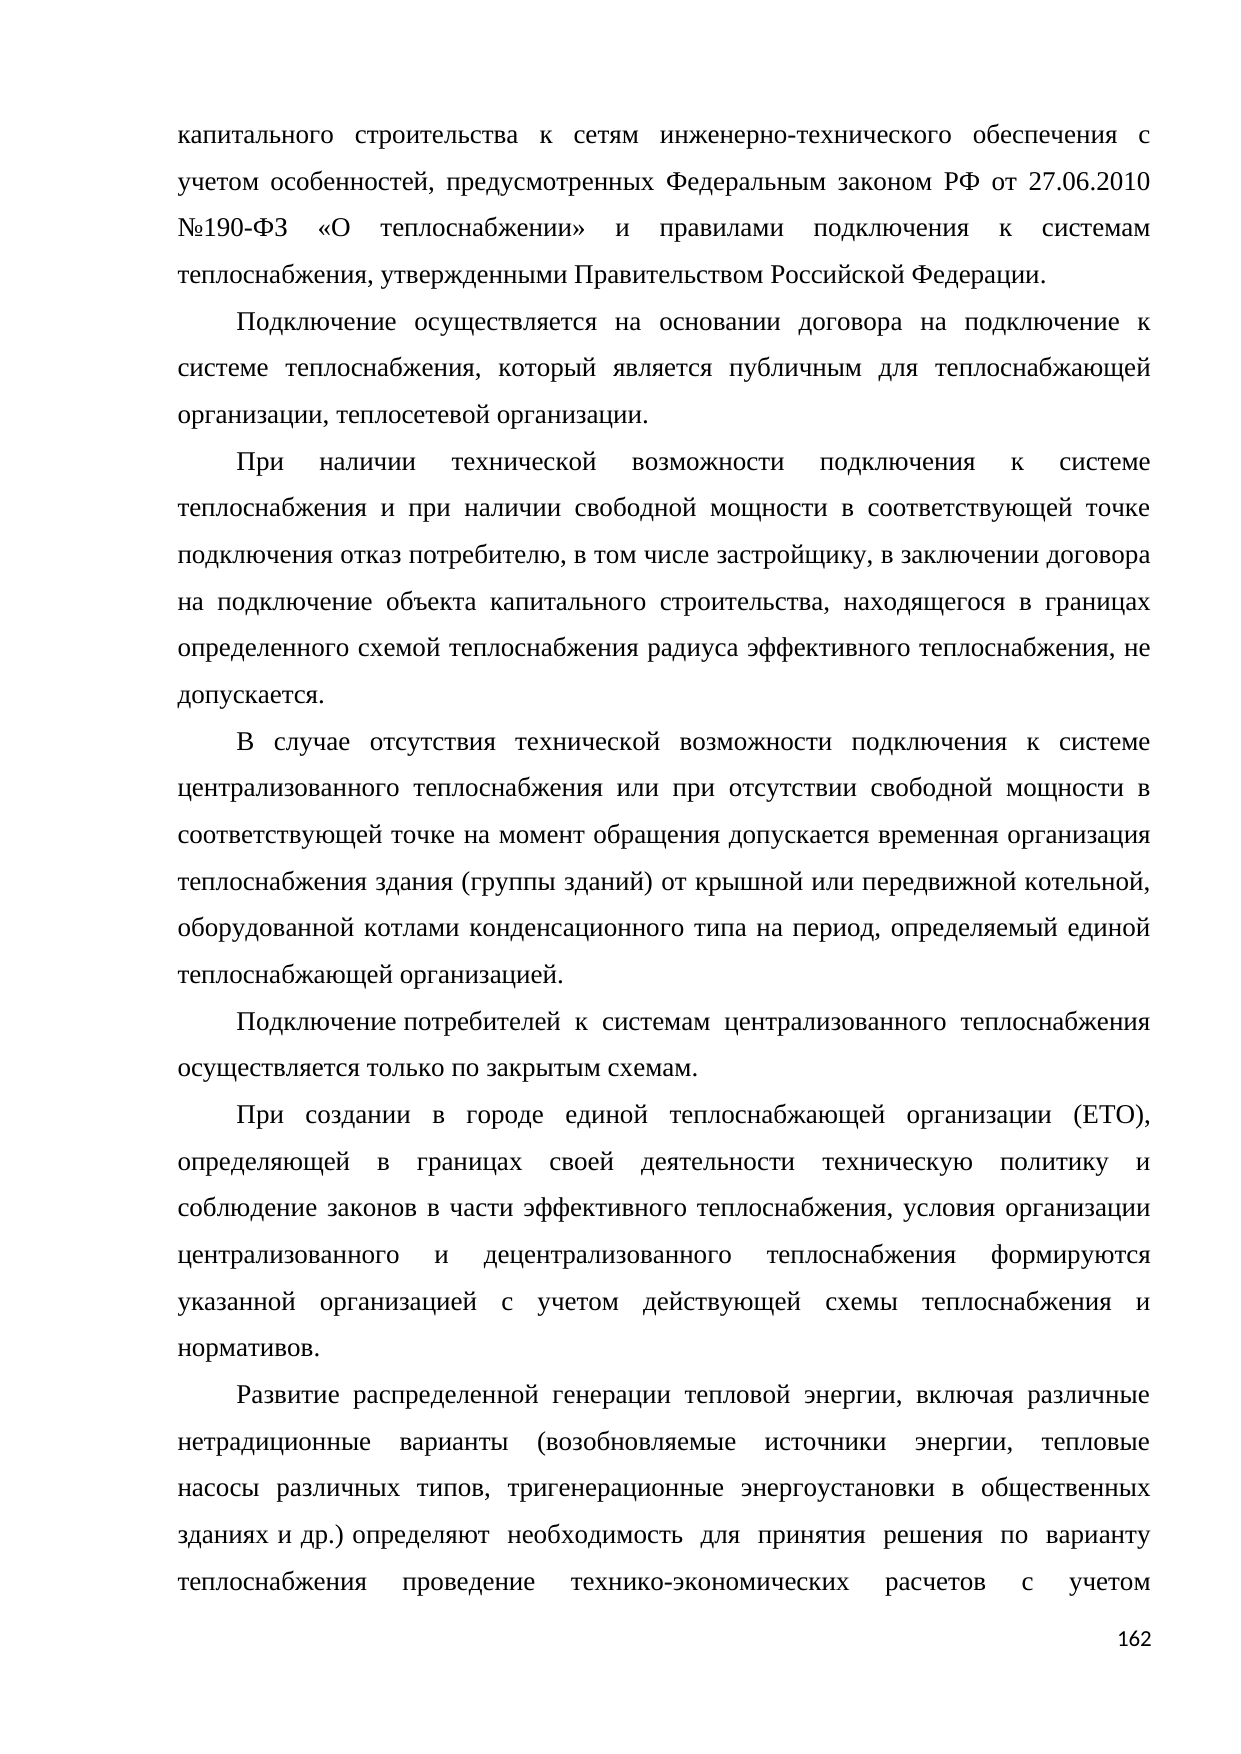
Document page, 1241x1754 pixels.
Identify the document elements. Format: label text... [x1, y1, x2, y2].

list Подключение осуществляется на основании договора на подключение к системе теплоснабжения, который является публичным для теплоснабжающей организации, теплосетевой организации. [177, 305, 1152, 429]
list Подключение потребителей к системам централизованного теплоснабжения осуществляется только по закрытым схемам. [177, 1005, 1152, 1083]
list При наличии технической возможности подключения к системе теплоснабжения и при наличии свободной мощности в соответствующей точке подключения отказ потребителю, в том числе застройщику, в заключении договора на подключение объекта капитального строительства, находящегося в границах определенного схемой теплоснабжения радиуса эффективного теплоснабжения, не допускается. [177, 445, 1152, 709]
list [177, 1378, 1152, 1596]
list При создании в городе единой теплоснабжающей организации (ЕТО), определяющей в границах своей деятельности техническую политику и соблюдение законов в части эффективного теплоснабжения, условия организации централизованного и децентрализованного теплоснабжения формируются указанной организацией с учетом действующей схемы теплоснабжения и нормативов. [177, 1098, 1152, 1363]
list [177, 118, 1152, 289]
list В случае отсутствия технической возможности подключения к системе централизованного теплоснабжения или при отсутствии свободной мощности в соответствующей точке на момент обращения допускается временная организация теплоснабжения здания (группы зданий) от крышной или передвижной котельной, оборудованной котлами конденсационного типа на период, определяемый единой теплоснабжающей организацией. [177, 725, 1152, 989]
